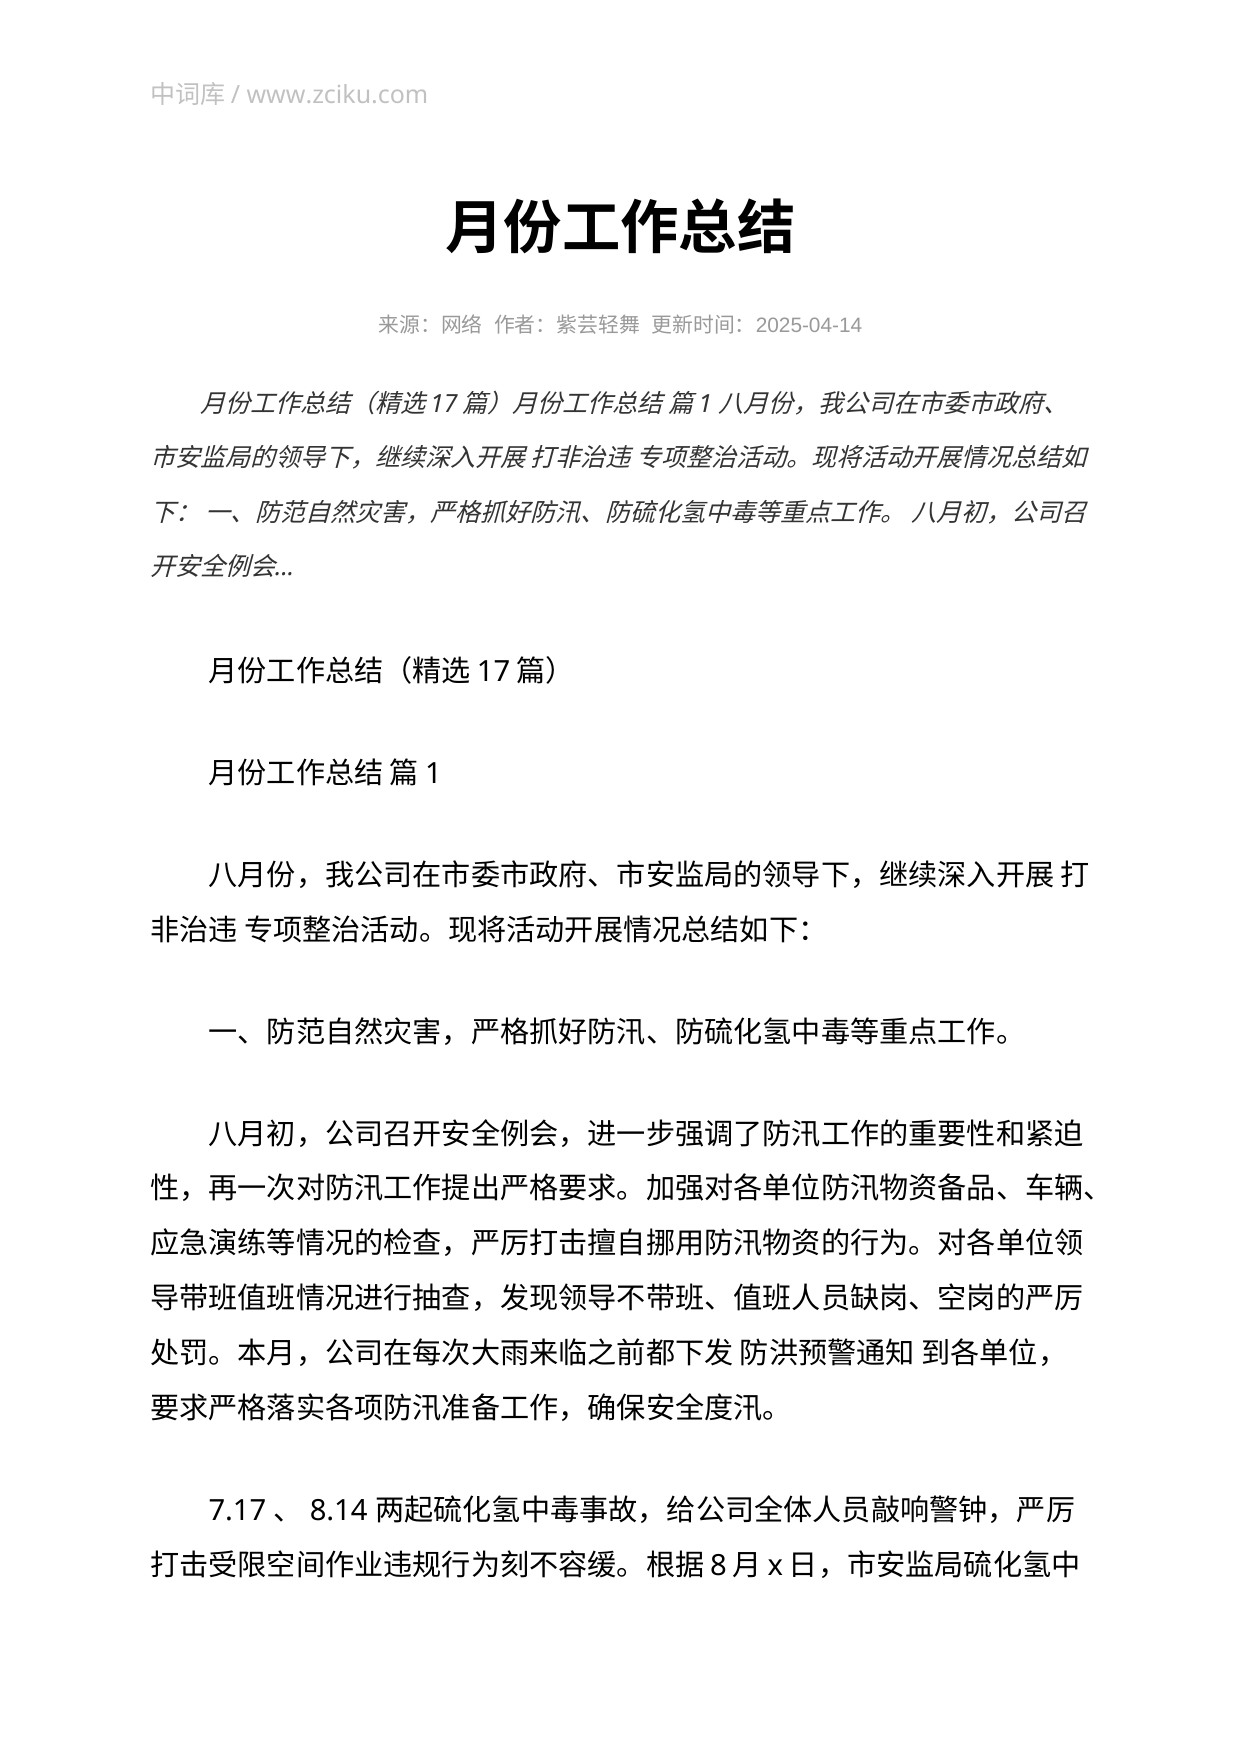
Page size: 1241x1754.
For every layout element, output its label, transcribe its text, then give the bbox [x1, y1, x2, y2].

text 月份工作总结 篇1 [150, 750, 1090, 792]
text 月份工作总结（精选17篇） [150, 648, 1090, 690]
subtitle 月份工作总结 [150, 181, 1090, 266]
text 八月初，公司召开安全例会，进一步强调了防汛工作的重要性和紧迫性，再一次对防汛工作提出严格要求。加强对各单位防汛物资备品、车辆、应急演练等情况的检查，严厉打击擅自挪用防汛物资的行为。对各单位领导带班值班情况进行抽查，发现领导不带班、值班人员缺岗、空岗的严厉处罚。本月，公司在每次大雨来临之前都下发 防洪预警通知 到各单位，要求严格落实各项防汛准备工作，确保安全度汛。 [150, 1110, 1090, 1427]
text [150, 1486, 1090, 1584]
text 月份工作总结（精选17篇）月份工作总结 篇1 八月份，我公司在市委市政府、市安监局的领导下，继续深入开展 打非治违 专项整治活动。现将活动开展情况总结如下： 一、防范自然灾害，严格抓好防汛、防硫化氢中毒等重点工作。 八月初，公司召开安全例会... [150, 383, 1090, 583]
text 一、防范自然灾害，严格抓好防汛、防硫化氢中毒等重点工作。 [150, 1008, 1090, 1051]
text 来源：网络 作者：紫芸轻舞 更新时间：2025-04-14 [150, 313, 1090, 337]
text 八月份，我公司在市委市政府、市安监局的领导下，继续深入开展 打非治违 专项整治活动。现将活动开展情况总结如下： [150, 852, 1090, 949]
